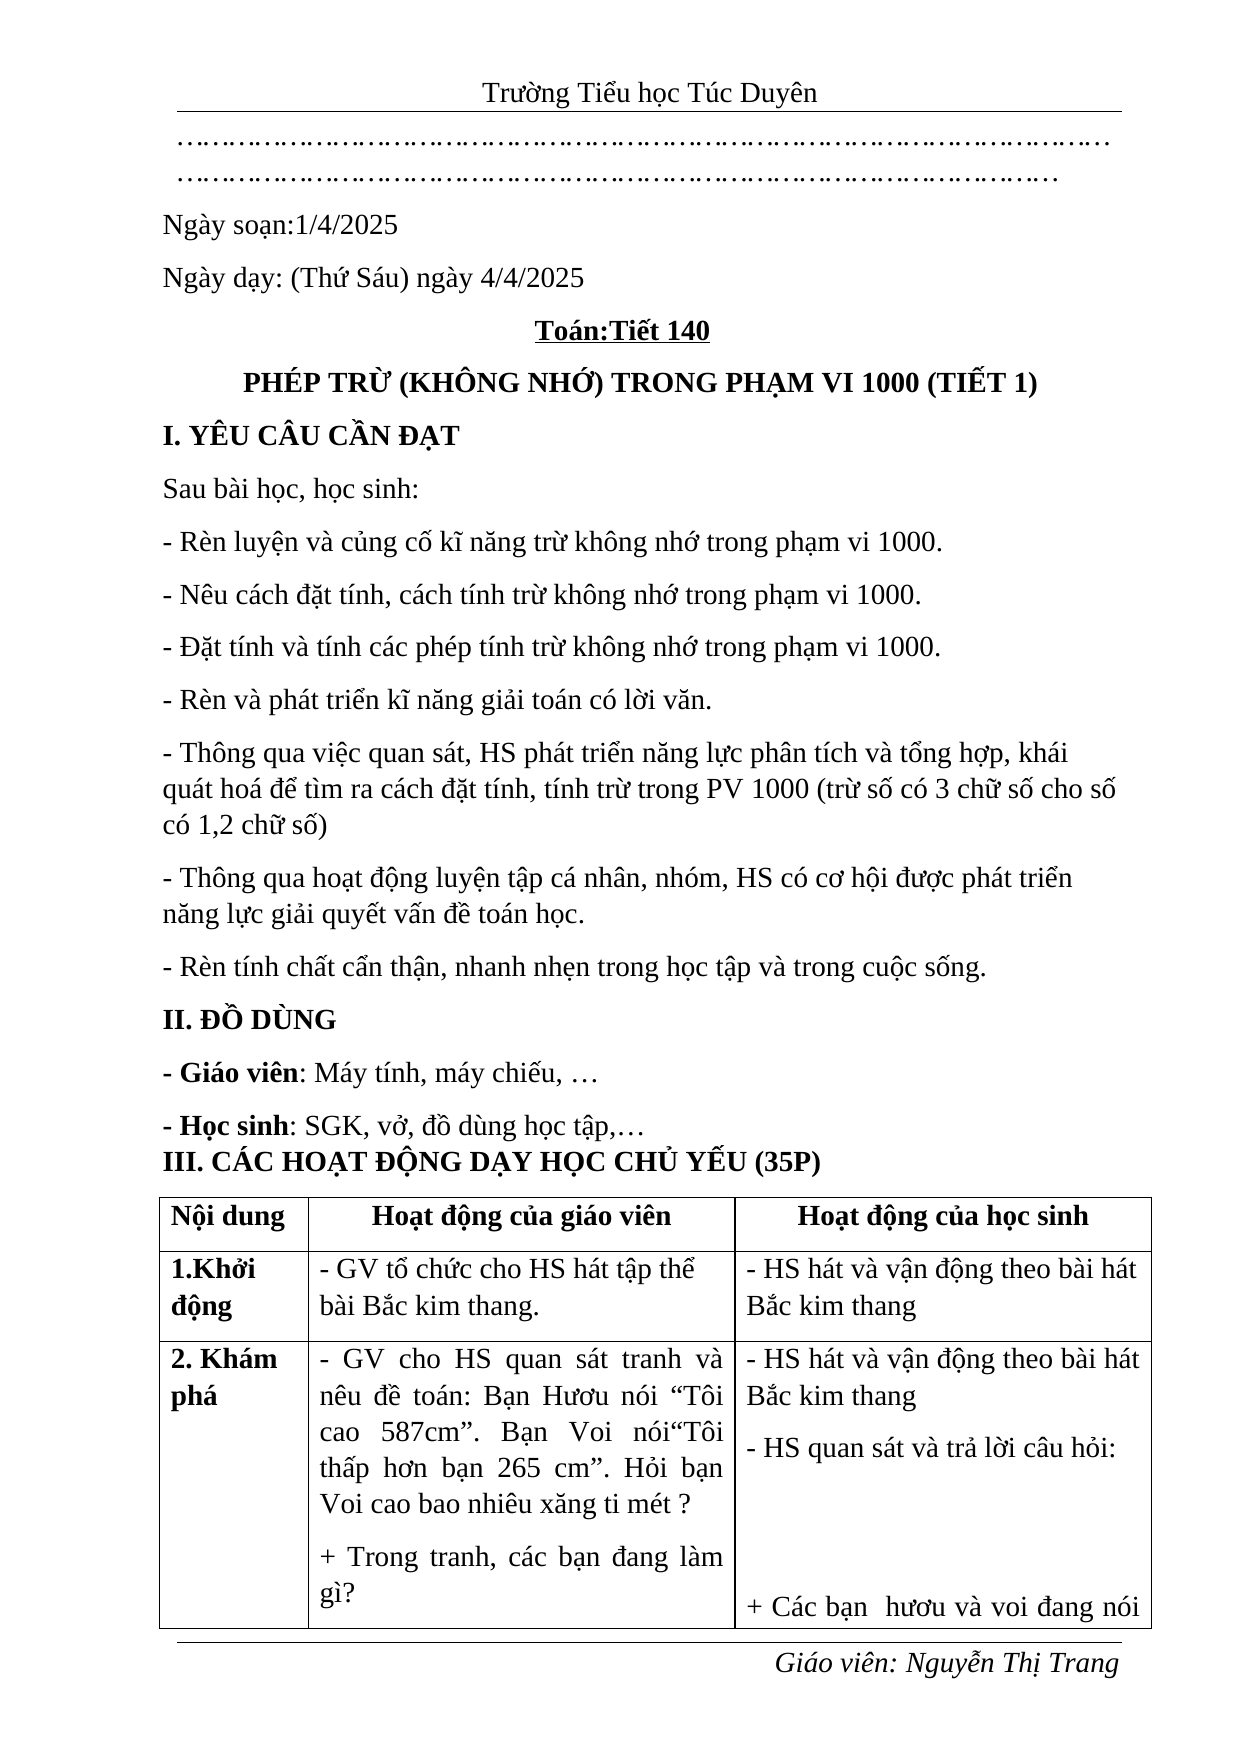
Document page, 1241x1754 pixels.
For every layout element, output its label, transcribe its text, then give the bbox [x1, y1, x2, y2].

text Toán:Tiết 140 [162, 313, 1122, 346]
text Ngày dạy: (Thứ Sáu) ngày 4/4/2025 [162, 260, 1122, 293]
text - Rèn và phát triển kĩ năng giải toán có lời văn. [162, 682, 1122, 716]
text Sau bài học, học sinh: [162, 471, 1122, 505]
text PHÉP TRỪ (KHÔNG NHỚ) TRONG PHẠM VI 1000 (TIẾT 1) [177, 366, 1122, 399]
table_cell 1.Khởi động [160, 1252, 308, 1341]
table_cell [736, 1342, 1151, 1628]
table_header Nội dung [160, 1198, 308, 1251]
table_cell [309, 1342, 734, 1628]
text II. ĐỒ DÙNG [162, 1002, 1122, 1036]
text - Giáo viên: Máy tính, máy chiếu, … [162, 1055, 1122, 1088]
table_header Hoạt động của học sinh [736, 1198, 1151, 1251]
text III. CÁC HOẠT ĐỘNG DẠY HỌC CHỦ YẾU (35P) [162, 1144, 1122, 1177]
table_cell 2. Khám phá [160, 1342, 308, 1628]
text - Đặt tính và tính các phép tính trừ không nhớ trong phạm vi 1000. [162, 629, 1122, 663]
text ………………………………………………………………………………………………………………………………………………………………………………………… [177, 118, 1122, 188]
text - Thông qua hoạt động luyện tập cá nhân, nhóm, HS có cơ hội được phát triển năng lực giải quyết vấn đề toán học. [162, 860, 1122, 930]
table_cell - HS hát và vận động theo bài hát Bắc kim thang [736, 1252, 1151, 1341]
text I. YÊU CÂU CẦN ĐẠT [162, 418, 1122, 452]
text - Rèn tính chất cẩn thận, nhanh nhẹn trong học tập và trong cuộc sống. [162, 949, 1122, 983]
text - Rèn luyện và củng cố kĩ năng trừ không nhớ trong phạm vi 1000. [162, 524, 1122, 557]
table_cell - GV tổ chức cho HS hát tập thể bài Bắc kim thang. [309, 1252, 734, 1341]
text - Thông qua việc quan sát, HS phát triển năng lực phân tích và tổng hợp, khái quát hoá để tìm ra cách đặt tính, tính trừ trong PV 1000 (trừ số có 3 chữ số cho số có 1,2 chữ số) [162, 735, 1122, 841]
table_header Hoạt động của giáo viên [309, 1198, 734, 1251]
text - Học sinh: SGK, vở, đồ dùng học tập,… [162, 1108, 1122, 1141]
text Ngày soạn:1/4/2025 [162, 207, 1122, 241]
text - Nêu cách đặt tính, cách tính trừ không nhớ trong phạm vi 1000. [162, 577, 1122, 610]
